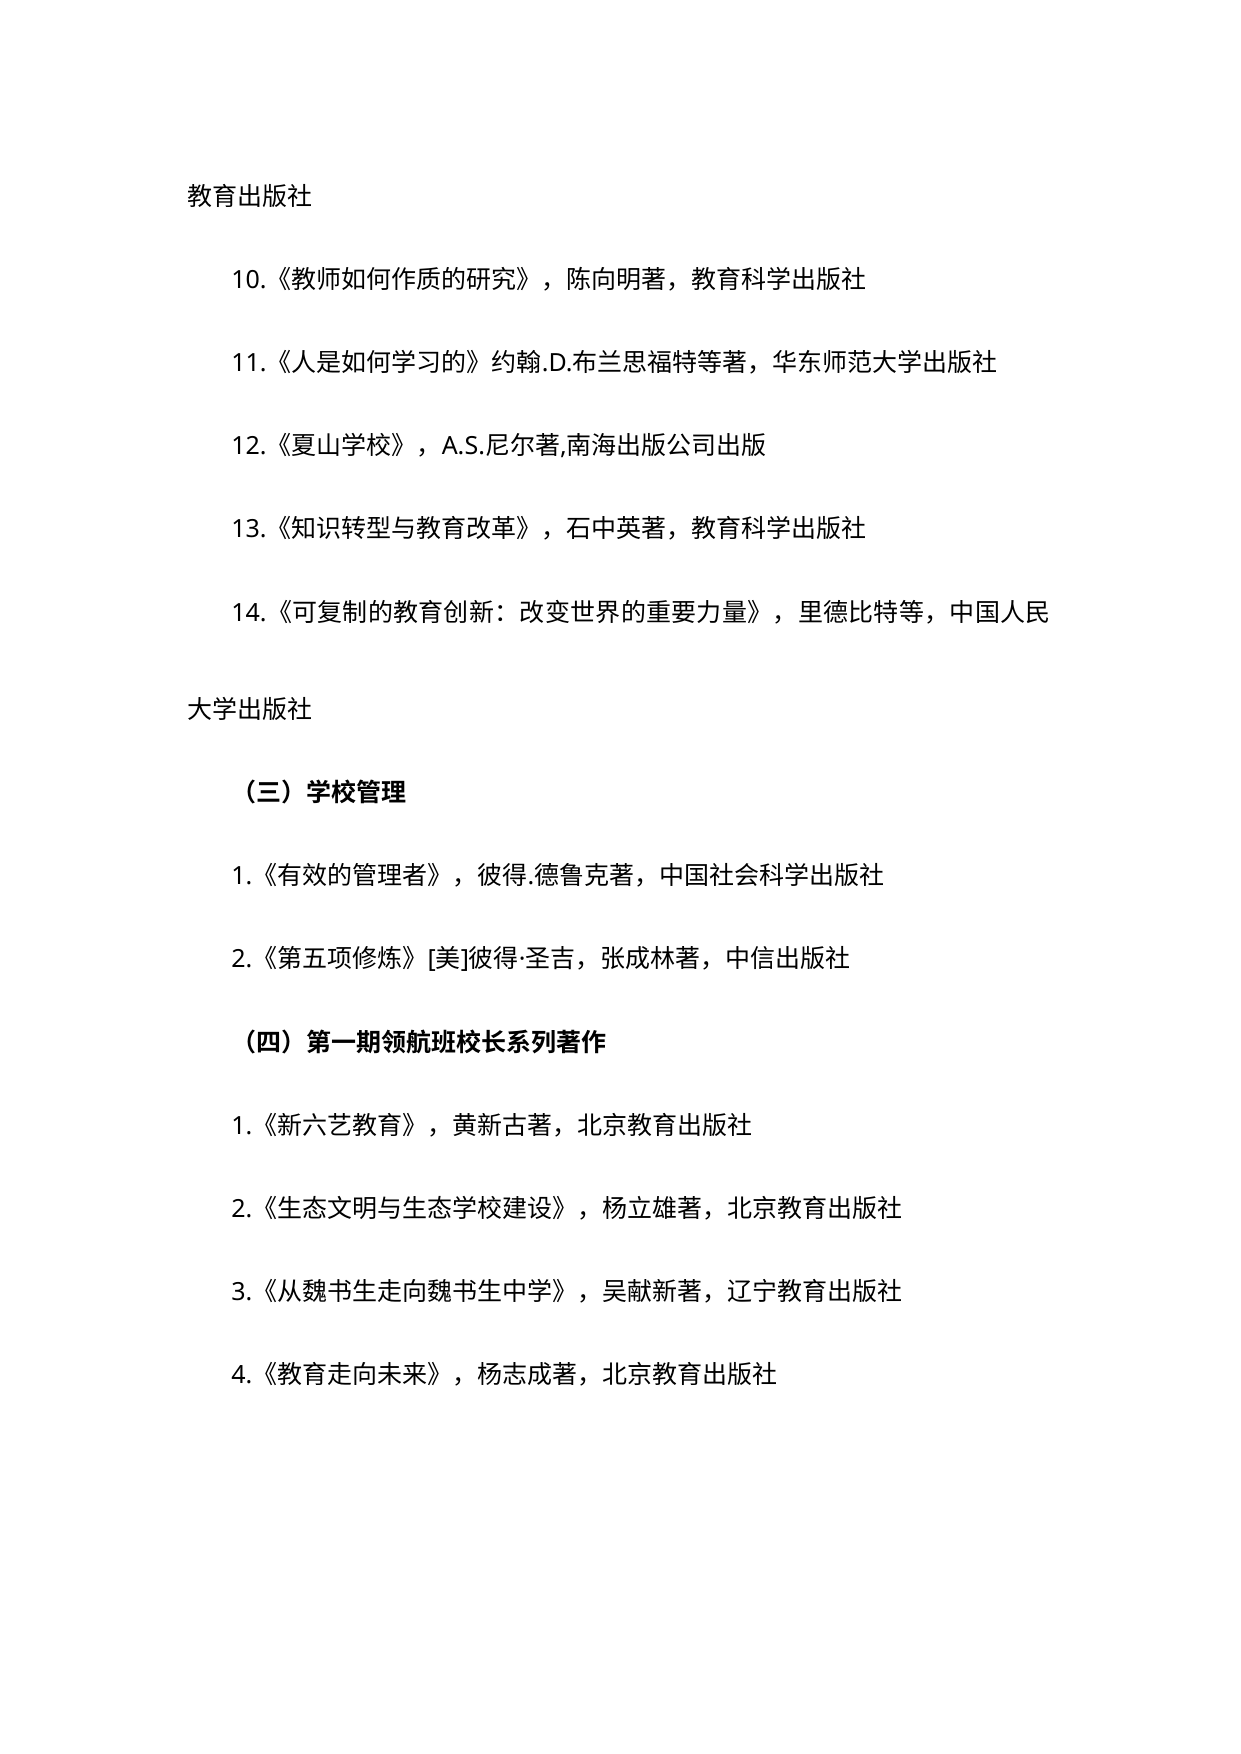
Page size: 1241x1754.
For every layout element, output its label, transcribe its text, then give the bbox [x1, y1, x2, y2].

text （三）学校管理 [187, 758, 1053, 823]
text 11.《人是如何学习的》约翰.D.布兰思福特等著，华东师范大学出版社 [187, 328, 1053, 393]
text 1.《新六艺教育》，黄新古著，北京教育出版社 [187, 1091, 1053, 1156]
text 14.《可复制的教育创新：改变世界的重要力量》，里德比特等，中国人民大学出版社 [187, 578, 1053, 740]
text 3.《从魏书生走向魏书生中学》，吴献新著，辽宁教育出版社 [187, 1257, 1053, 1322]
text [187, 162, 1053, 227]
text 10.《教师如何作质的研究》，陈向明著，教育科学出版社 [187, 245, 1053, 310]
text 12.《夏山学校》，A.S.尼尔著,南海出版公司出版 [187, 411, 1053, 476]
text 4.《教育走向未来》，杨志成著，北京教育出版社 [187, 1340, 1053, 1405]
text 13.《知识转型与教育改革》，石中英著，教育科学出版社 [187, 494, 1053, 559]
text 2.《生态文明与生态学校建设》，杨立雄著，北京教育出版社 [187, 1174, 1053, 1239]
text 1.《有效的管理者》，彼得.德鲁克著，中国社会科学出版社 [187, 841, 1053, 906]
text （四）第一期领航班校长系列著作 [187, 1008, 1053, 1073]
text 2.《第五项修炼》[美]彼得·圣吉，张成林著，中信出版社 [187, 924, 1053, 989]
